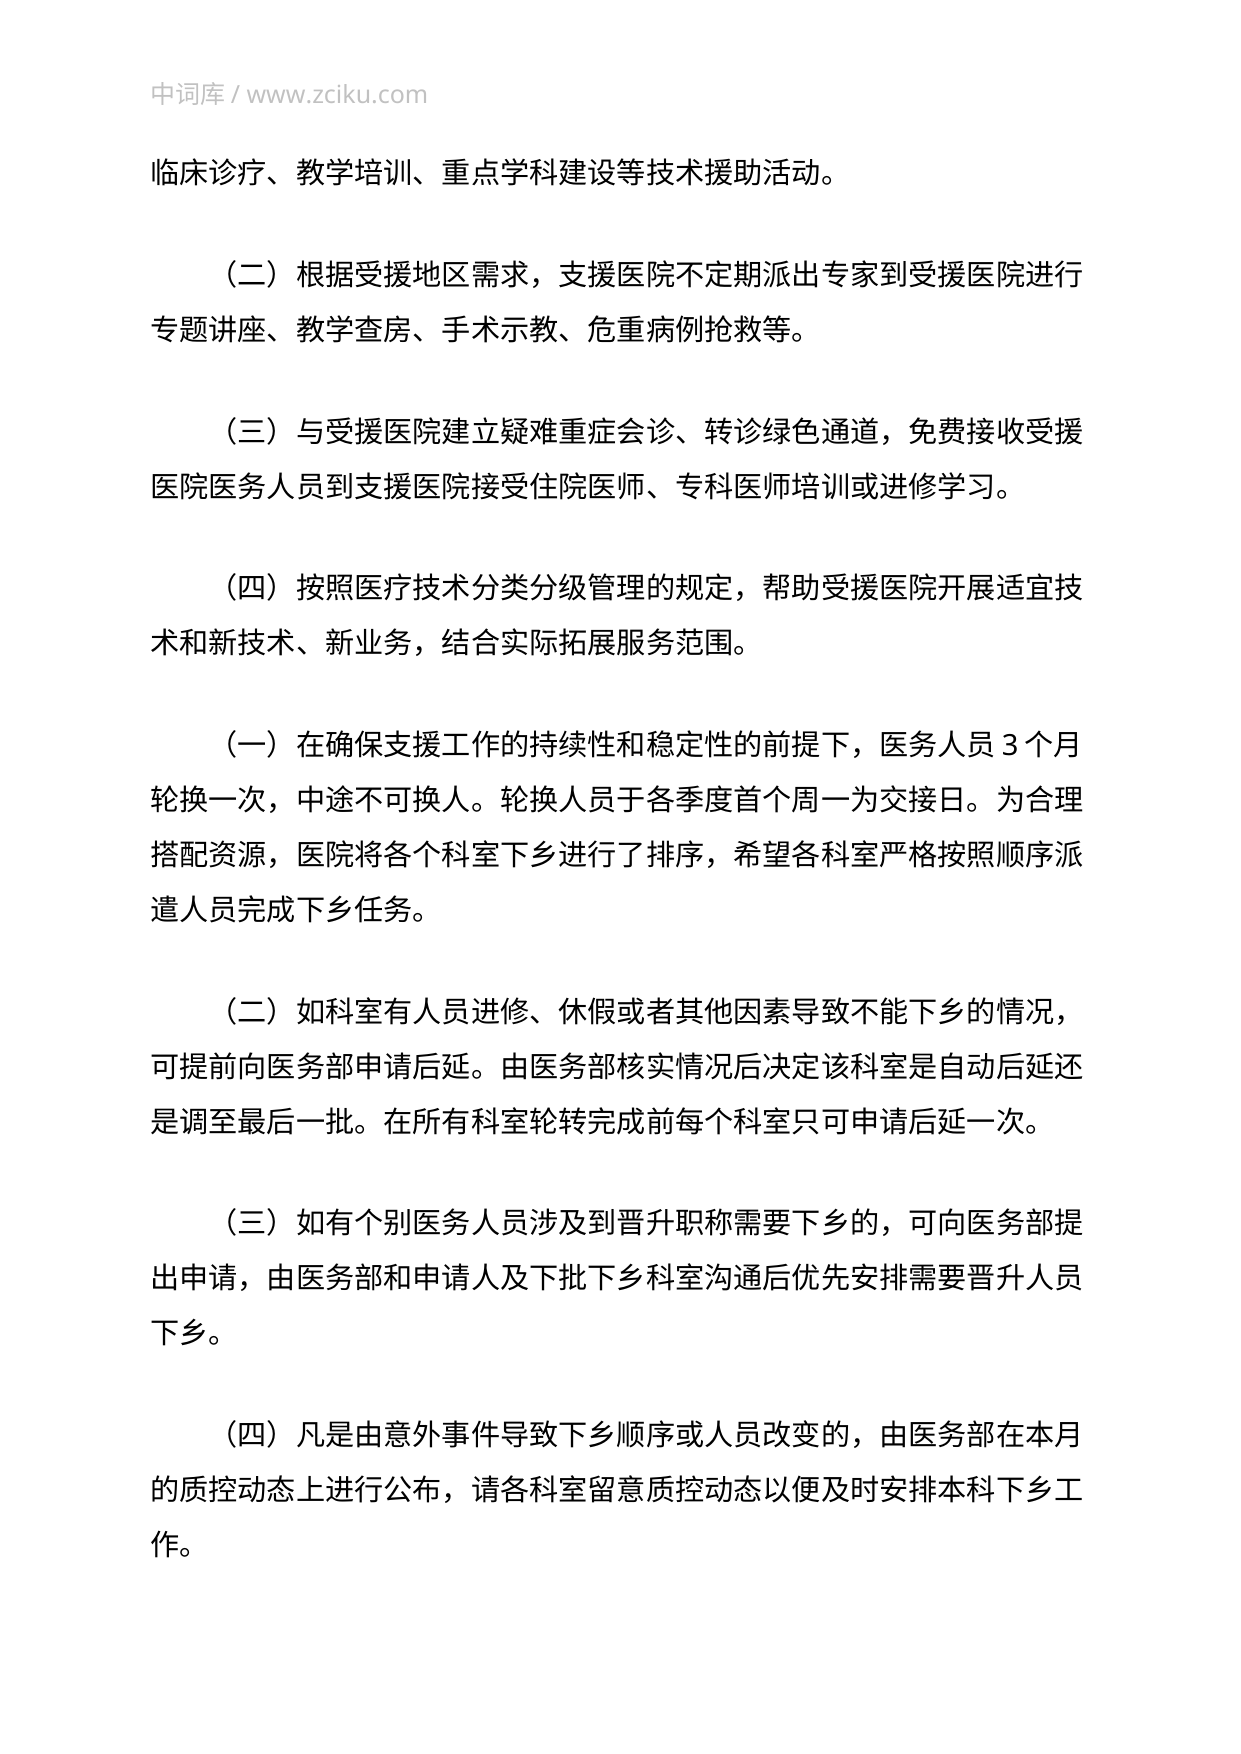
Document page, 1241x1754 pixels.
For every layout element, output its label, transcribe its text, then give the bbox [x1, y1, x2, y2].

text （四）凡是由意外事件导致下乡顺序或人员改变的，由医务部在本月的质控动态上进行公布，请各科室留意质控动态以便及时安排本科下乡工作。 [150, 1411, 1090, 1563]
text （一）在确保支援工作的持续性和稳定性的前提下，医务人员3个月轮换一次，中途不可换人。轮换人员于各季度首个周一为交接日。为合理搭配资源，医院将各个科室下乡进行了排序，希望各科室严格按照顺序派遣人员完成下乡任务。 [150, 722, 1090, 929]
text （二）如科室有人员进修、休假或者其他因素导致不能下乡的情况，可提前向医务部申请后延。由医务部核实情况后决定该科室是自动后延还是调至最后一批。在所有科室轮转完成前每个科室只可申请后延一次。 [150, 988, 1090, 1140]
text （三）如有个别医务人员涉及到晋升职称需要下乡的，可向医务部提出申请，由医务部和申请人及下批下乡科室沟通后优先安排需要晋升人员下乡。 [150, 1200, 1090, 1352]
text （二）根据受援地区需求，支援医院不定期派出专家到受援医院进行专题讲座、教学查房、手术示教、危重病例抢救等。 [150, 252, 1090, 349]
text （四）按照医疗技术分类分级管理的规定，帮助受援医院开展适宜技术和新技术、新业务，结合实际拓展服务范围。 [150, 565, 1090, 662]
text （三）与受援医院建立疑难重症会诊、转诊绿色通道，免费接收受援医院医务人员到支援医院接受住院医师、专科医师培训或进修学习。 [150, 408, 1090, 506]
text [150, 150, 1090, 192]
